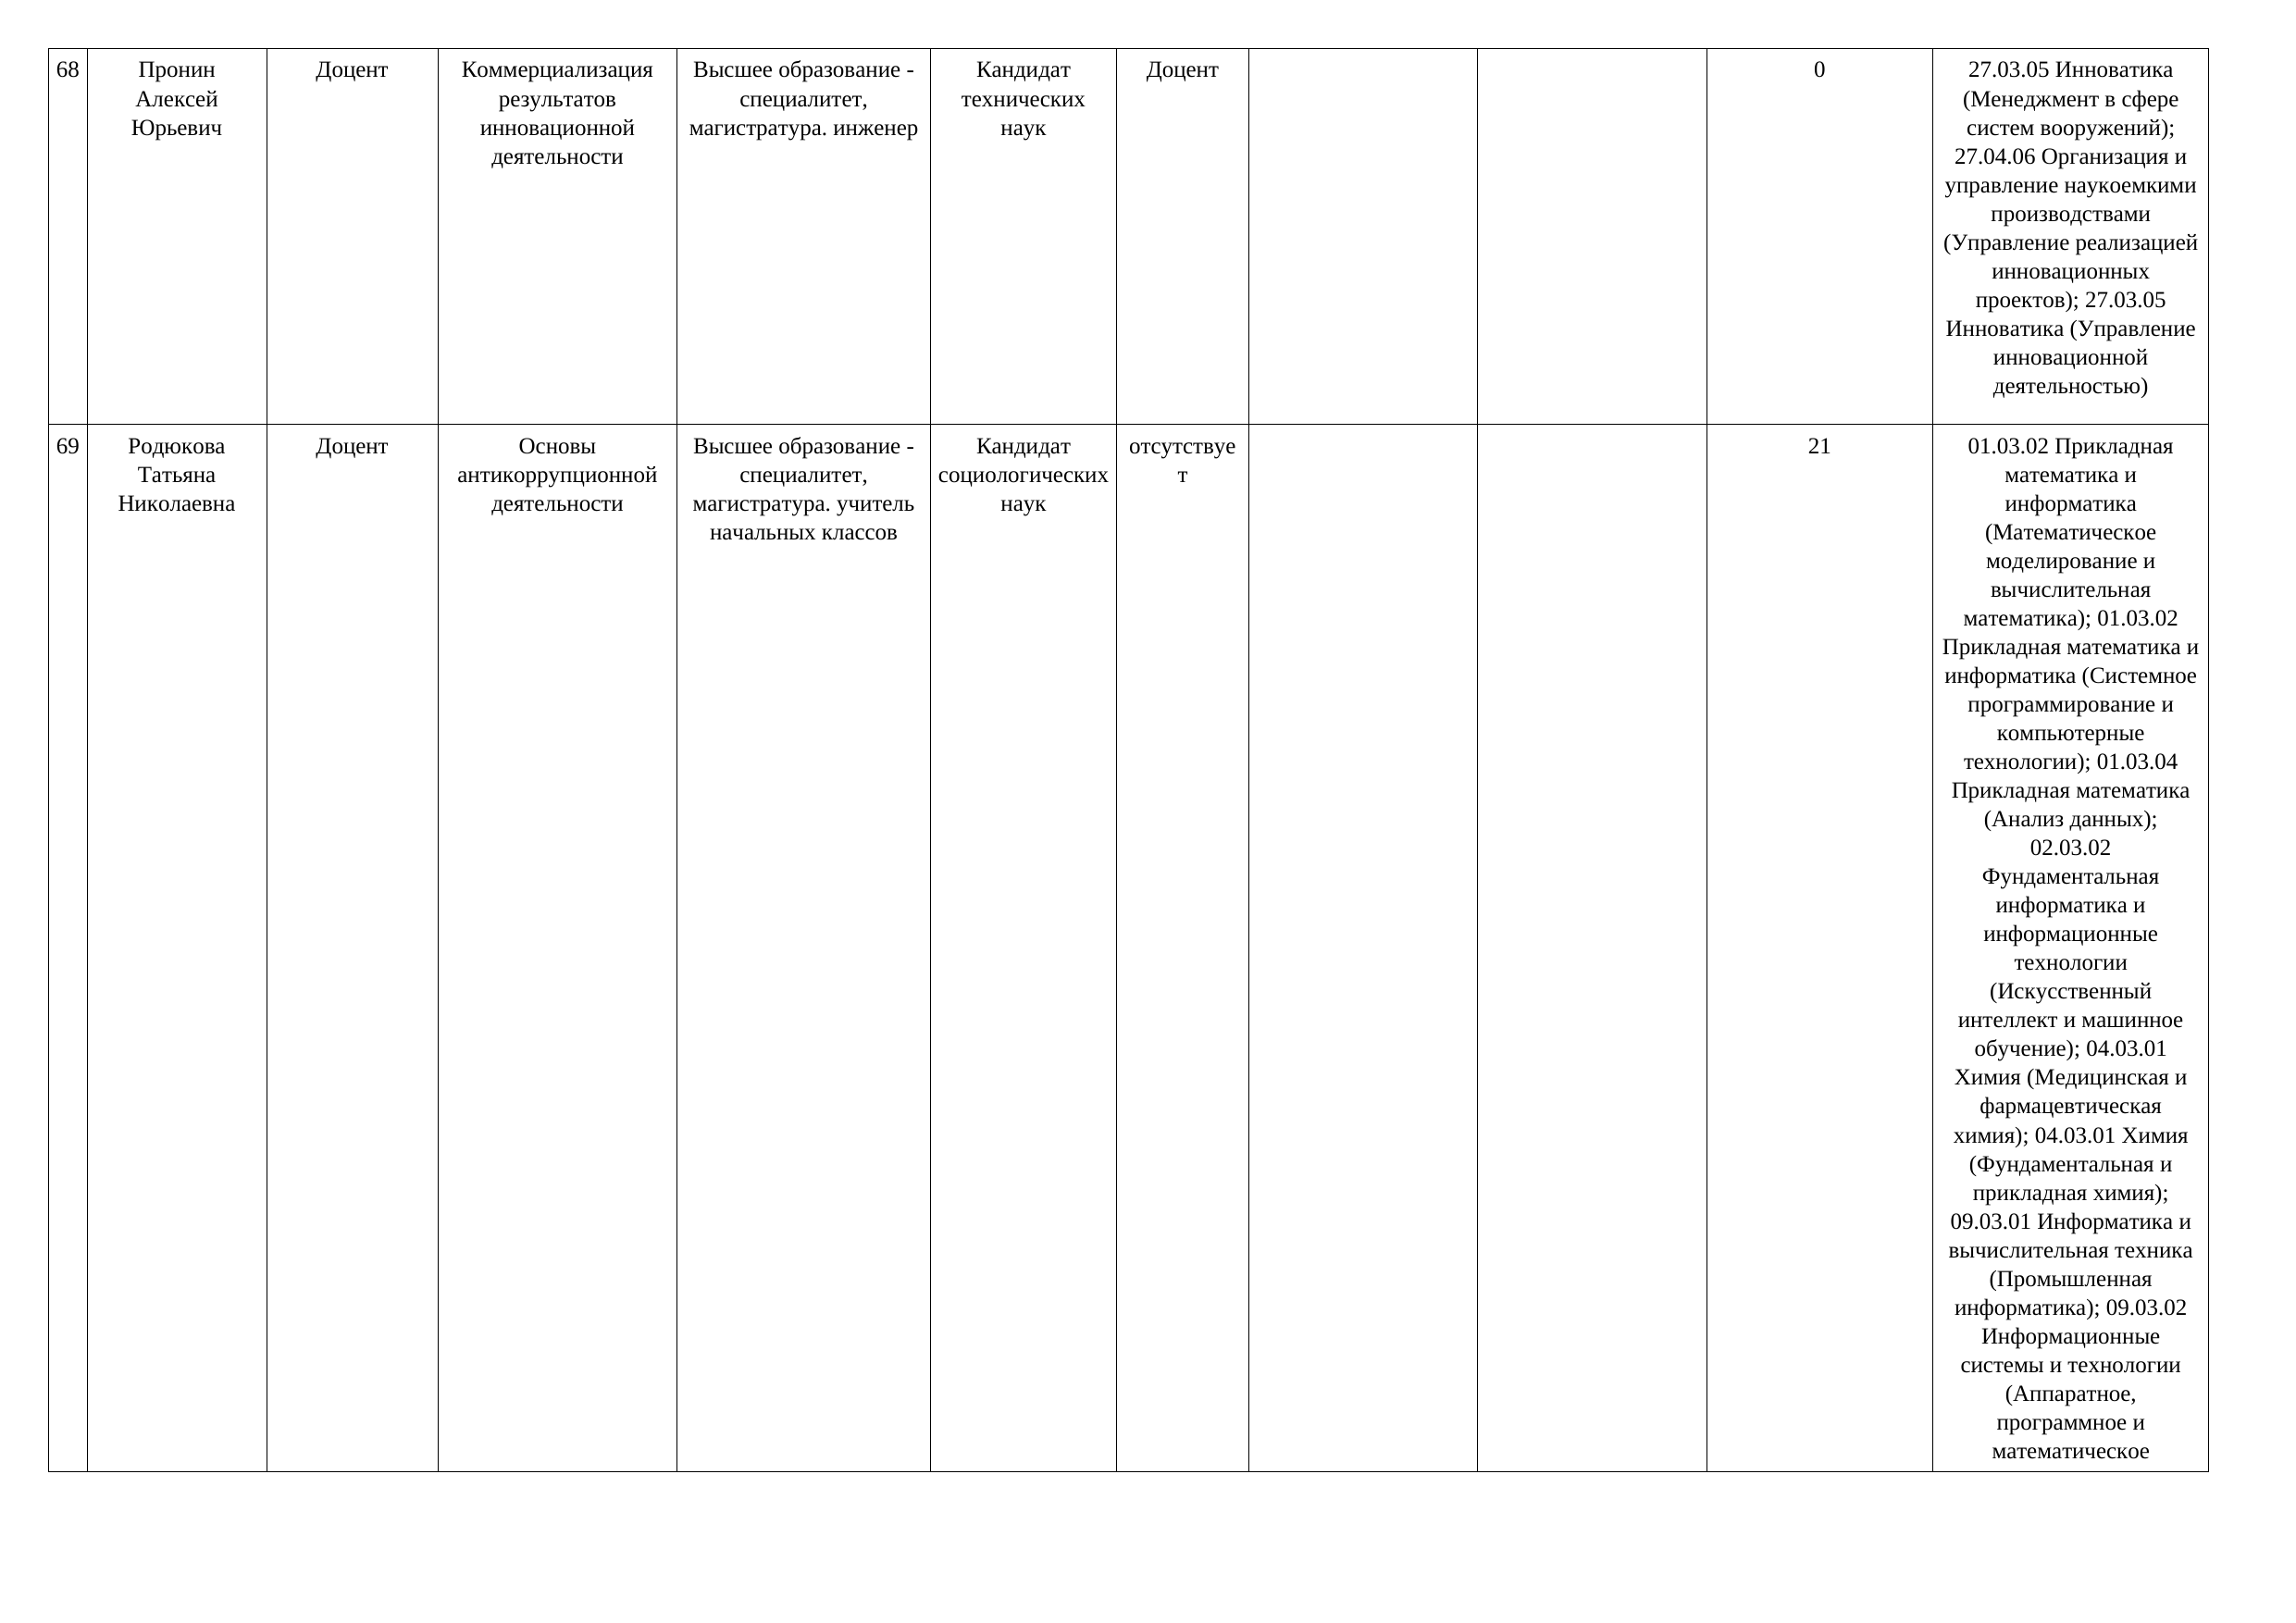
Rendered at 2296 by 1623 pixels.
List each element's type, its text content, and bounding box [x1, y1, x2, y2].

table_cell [1933, 425, 2208, 1471]
table_cell 69 [49, 425, 87, 1471]
table_cell [1249, 425, 1477, 1471]
table_cell [1249, 49, 1477, 424]
table_cell 27.03.05 Инноватика (Менеджмент в сфере систем вооружений); 27.04.06 Организация и управление наукоемкими производствами (Управление реализацией инновационных проектов); 27.03.05 Инноватика (Управление инновационной деятельностью) [1933, 49, 2208, 424]
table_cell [677, 425, 930, 1471]
table_cell 0 [1707, 49, 1932, 424]
table_cell 68 [49, 49, 87, 424]
table_cell Доцент [267, 49, 438, 424]
table_cell [1478, 49, 1706, 424]
table_cell Доцент [1117, 49, 1248, 424]
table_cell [88, 425, 267, 1471]
table_cell Пронин Алексей Юрьевич [88, 49, 267, 424]
table_cell Коммерциализация результатов инновационной деятельности [439, 49, 676, 424]
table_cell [931, 425, 1116, 1471]
table_cell Доцент [267, 425, 438, 1471]
table_cell Кандидат технических наук [931, 49, 1116, 424]
table_cell 21 [1707, 425, 1932, 1471]
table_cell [439, 425, 676, 1471]
table_cell отсутствует [1117, 425, 1248, 1471]
table_cell [1478, 425, 1706, 1471]
table_cell Высшее образование - специалитет, магистратура. инженер [677, 49, 930, 424]
